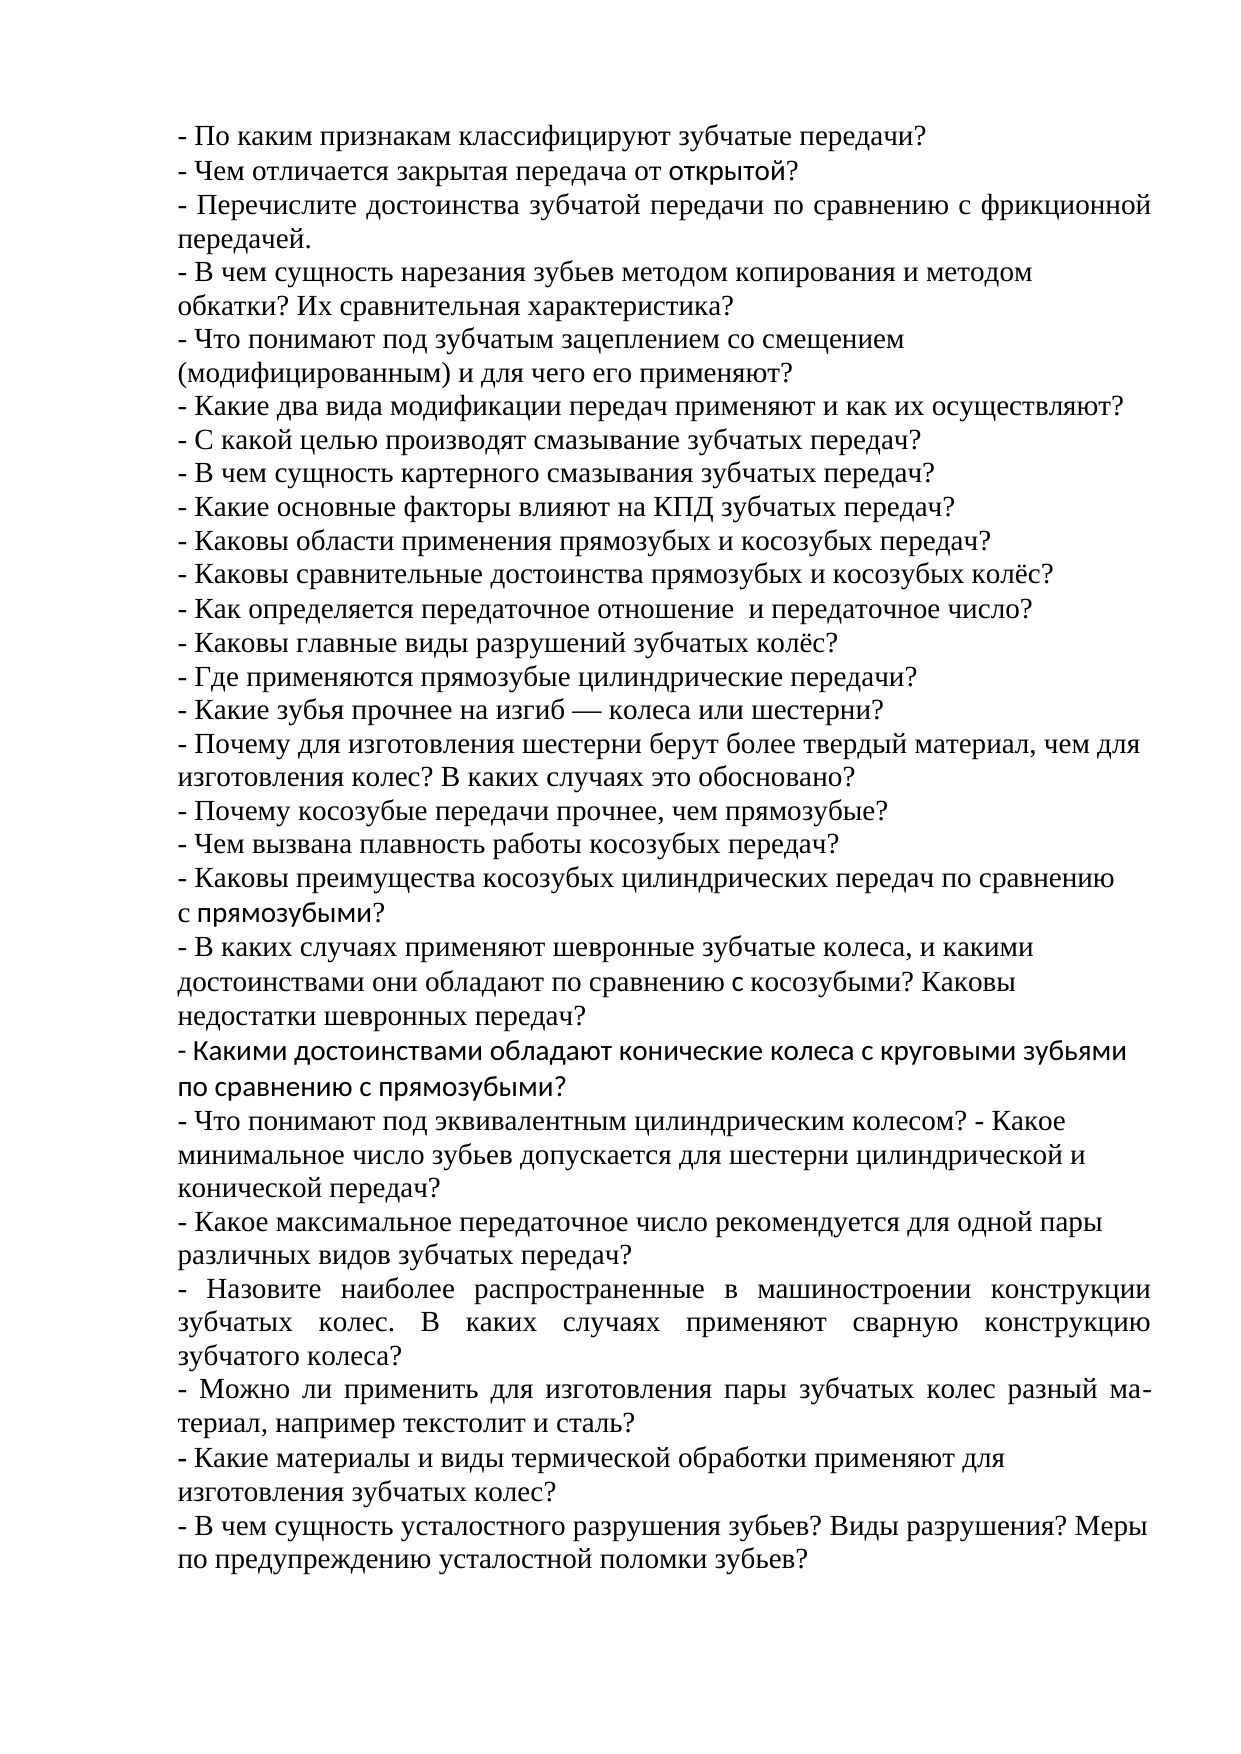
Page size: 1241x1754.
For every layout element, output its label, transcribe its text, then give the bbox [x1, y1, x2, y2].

text - В каких случаях применяют шевронные зубчатые колеса, и какими достоинствами они обладают по сравнению с косозубыми? Каковы недостатки шевронных передач? [177, 929, 1152, 1032]
text - По каким признакам классифицируют зубчатые передачи? [177, 118, 1152, 152]
text - Какие зубья прочнее на изгиб — колеса или шестерни? [177, 692, 1152, 726]
text - Каковы области применения прямозубых и косозубых передач? [177, 523, 1152, 556]
text - Перечислите достоинства зубчатой передачи по сравнению с фрикционной передачей. [177, 187, 1152, 254]
text - В чем сущность картерного смазывания зубчатых передач? [177, 456, 1152, 489]
text - Можно ли применить для изготовления пары зубчатых колес разный материал, например текстолит и сталь? [177, 1372, 1152, 1439]
text - Чем отличается закрытая передача от открытой? [177, 152, 1152, 187]
text - Какие материалы и виды термической обработки применяют для изготовления зубчатых колес? [177, 1439, 1152, 1508]
text - Какие основные факторы влияют на КПД зубчатых передач? [177, 489, 1152, 523]
text - В чем сущность нарезания зубьев методом копирования и методом обкатки? Их сравнительная характеристика? [177, 254, 1152, 321]
text - Каковы преимущества косозубых цилиндрических передач по сравнению с прямозубыми? [177, 860, 1152, 929]
text - Какое максимальное передаточное число рекомендуется для одной пары различных видов зубчатых передач? [177, 1204, 1152, 1271]
text - В чем сущность усталостного разрушения зубьев? Виды разрушения? Меры по предупреждению усталостной поломки зубьев? [177, 1508, 1152, 1575]
text - Где применяются прямозубые цилиндрические передачи? [177, 659, 1152, 692]
text - С какой целью производят смазывание зубчатых передач? [177, 422, 1152, 456]
text - Каковы главные виды разрушений зубчатых колёс? [177, 625, 1152, 659]
text - Каковы сравнительные достоинства прямозубых и косозубых колёс? [177, 556, 1152, 590]
text - Назовите наиболее распространенные в машиностроении конструкции зубчатых колес. В каких случаях применяют сварную конструкцию зубчатого колеса? [177, 1271, 1152, 1372]
text - Почему косозубые передачи прочнее, чем прямозубые? [177, 793, 1152, 827]
text - Какими достоинствами обладают конические колеса с круговыми зубьями по сравнению с прямозубыми? [177, 1032, 1152, 1103]
text - Что понимают под эквивалентным цилиндрическим колесом? - Какое минимальное число зубьев допускается для шестерни цилиндрической и конической передач? [177, 1103, 1152, 1204]
text - Что понимают под зубчатым зацеплением со смещением (модифицированным) и для чего его применяют? [177, 321, 1152, 388]
text - Как определяется передаточное отношение и передаточное число? [177, 590, 1152, 625]
text - Какие два вида модификации передач применяют и как их осуществляют? [177, 388, 1152, 422]
text - Почему для изготовления шестерни берут более твердый материал, чем для изготовления колес? В каких случаях это обосновано? [177, 726, 1152, 793]
text - Чем вызвана плавность работы косозубых передач? [177, 827, 1152, 860]
